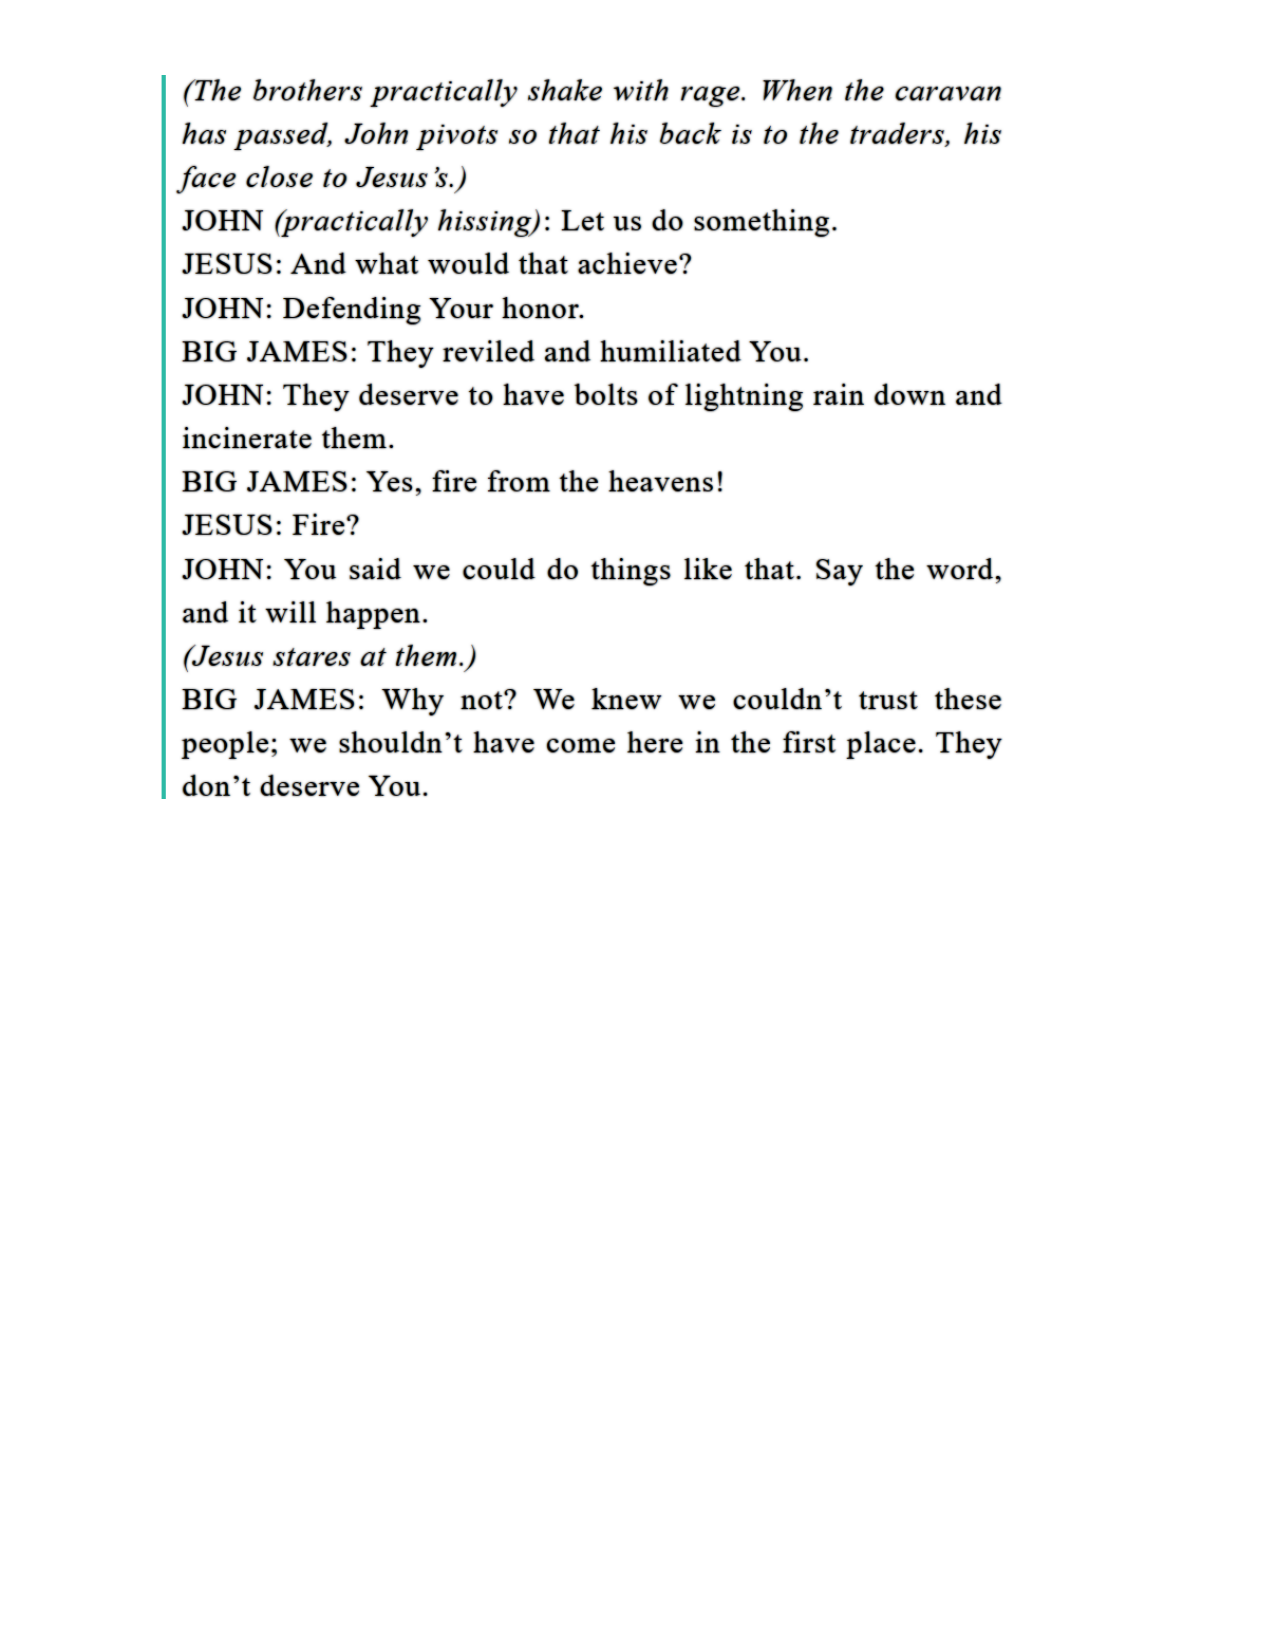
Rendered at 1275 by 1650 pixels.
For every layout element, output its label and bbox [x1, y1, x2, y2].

picture [150, 75, 1125, 799]
